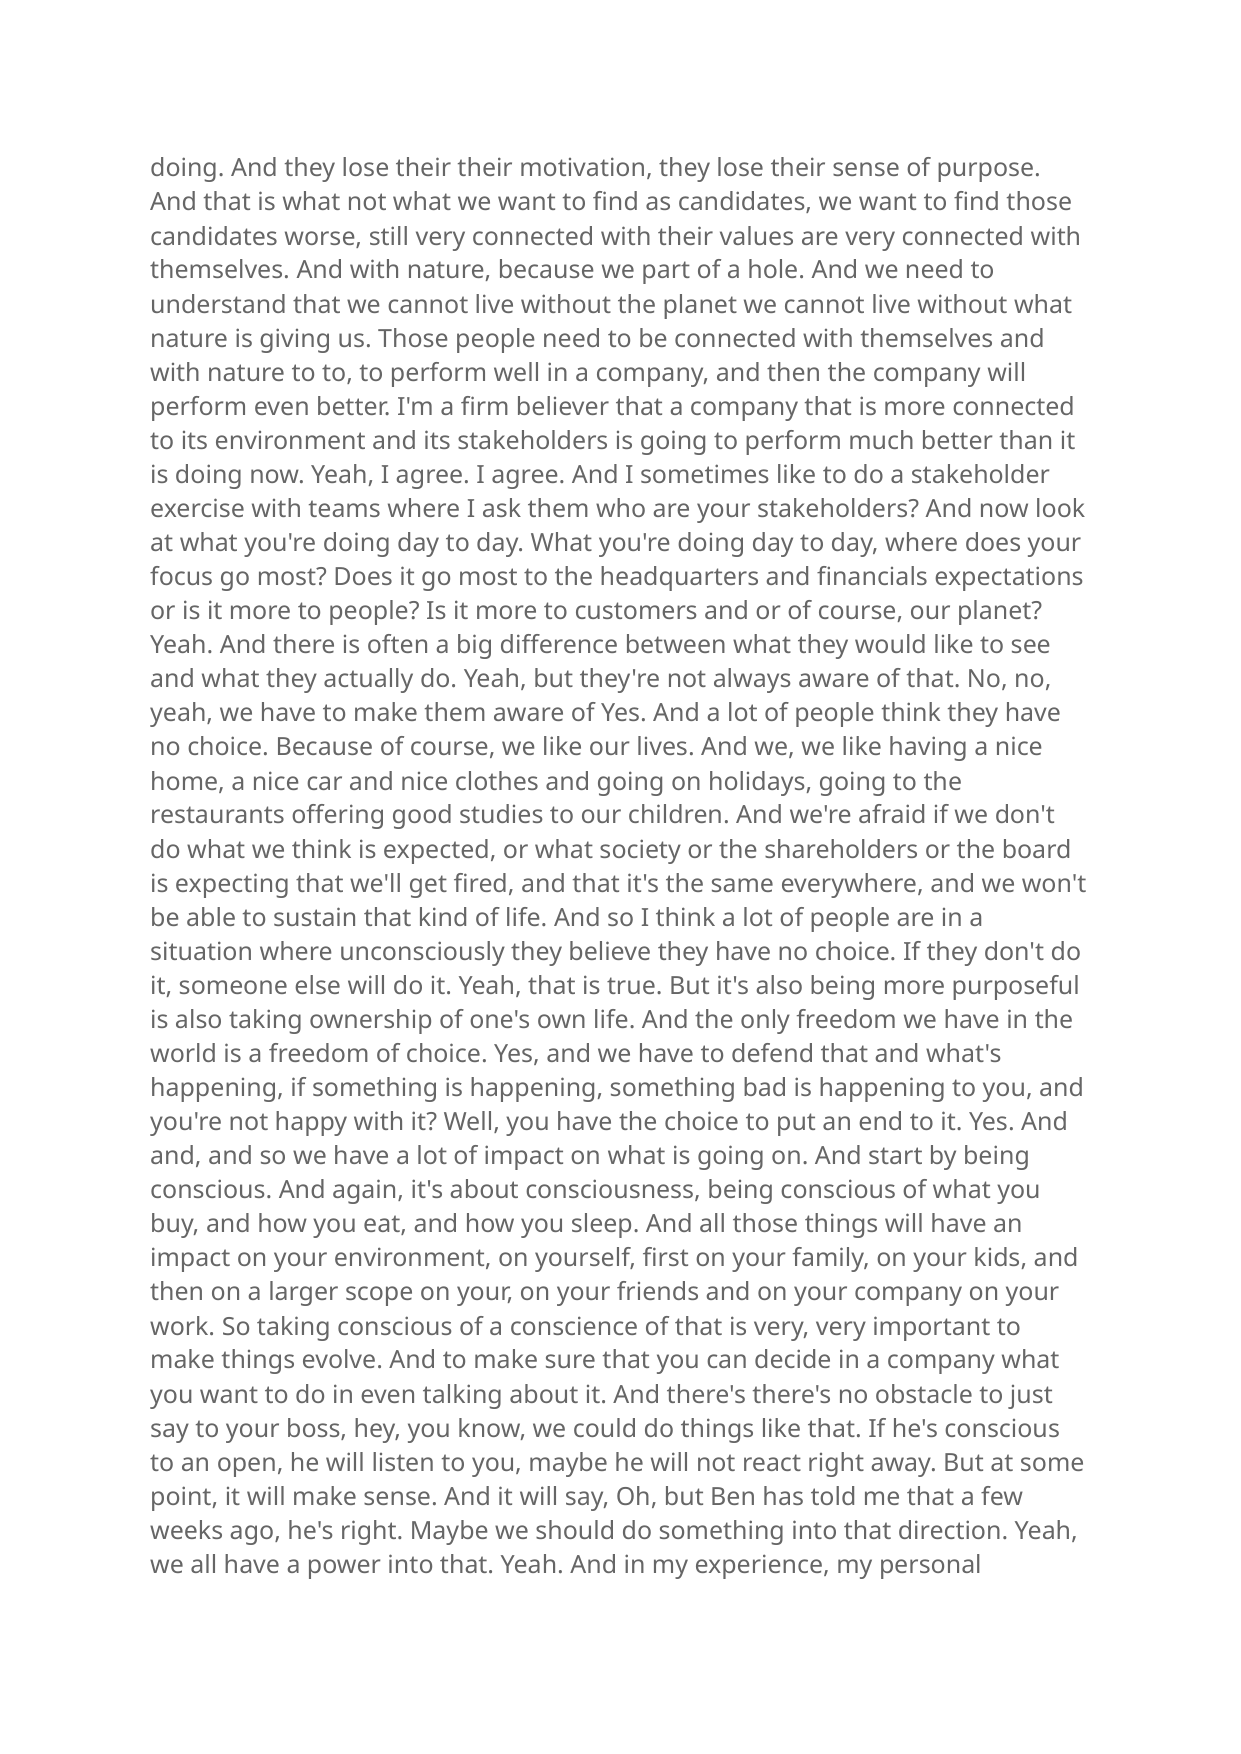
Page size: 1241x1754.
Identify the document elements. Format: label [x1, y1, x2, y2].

text [150, 150, 1090, 1581]
